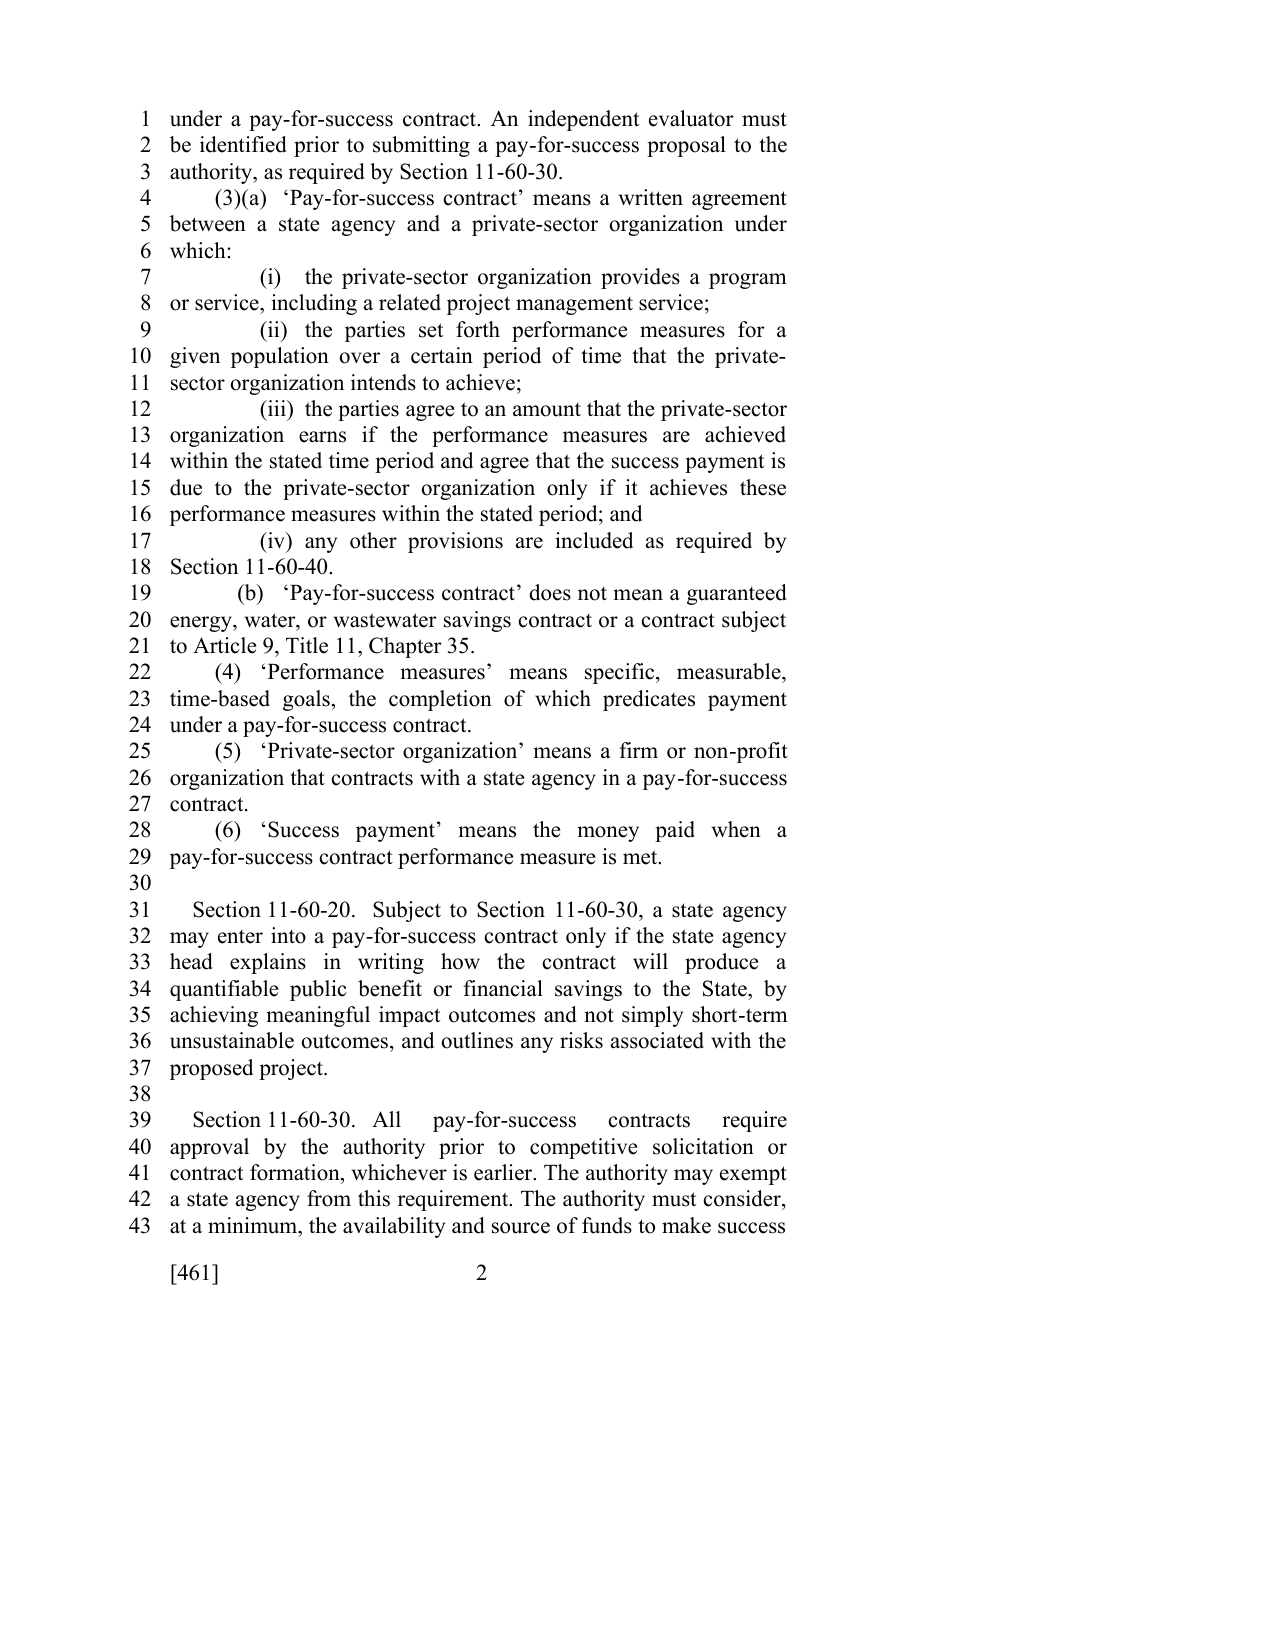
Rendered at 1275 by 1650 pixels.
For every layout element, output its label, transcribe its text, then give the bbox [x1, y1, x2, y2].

list (iii) the parties agree to an amount that the private-sector organization earns if the performance measures are achieved within the stated time period and agree that the success payment is due to the private-sector organization only if it achieves these performance measures within the stated period; and [169, 395, 787, 527]
list (4) ‘Performance measures’ means specific, measurable, time-based goals, the completion of which predicates payment under a pay-for-success contract. [169, 658, 787, 737]
list (5) ‘Private-sector organization’ means a firm or non-profit organization that contracts with a state agency in a pay-for-success contract. [169, 737, 787, 817]
list (iv) any other provisions are included as required by Section 11-60-40. [169, 527, 787, 579]
list (b) ‘Pay-for-success contract’ does not mean a guaranteed energy, water, or wastewater savings contract or a contract subject to Article 9, Title 11, Chapter 35. [169, 579, 787, 658]
list (i) the private-sector organization provides a program or service, including a related project management service; [169, 263, 787, 316]
list (3)(a) ‘Pay-for-success contract’ means a written agreement between a state agency and a private-sector organization under which: [169, 184, 787, 263]
list (6) ‘Success payment’ means the money paid when a pay-for-success contract performance measure is met. [169, 817, 787, 869]
list (ii) the parties set forth performance measures for a given population over a certain period of time that the private-sector organization intends to achieve; [169, 316, 787, 395]
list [169, 1106, 787, 1238]
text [169, 105, 787, 184]
list Section 11-60-20. Subject to Section 11-60-30, a state agency may enter into a pay-for-success contract only if the state agency head explains in writing how the contract will produce a quantifiable public benefit or financial savings to the State, by achieving meaningful impact outcomes and not simply short-term unsustainable outcomes, and outlines any risks associated with the proposed project. [169, 896, 787, 1080]
